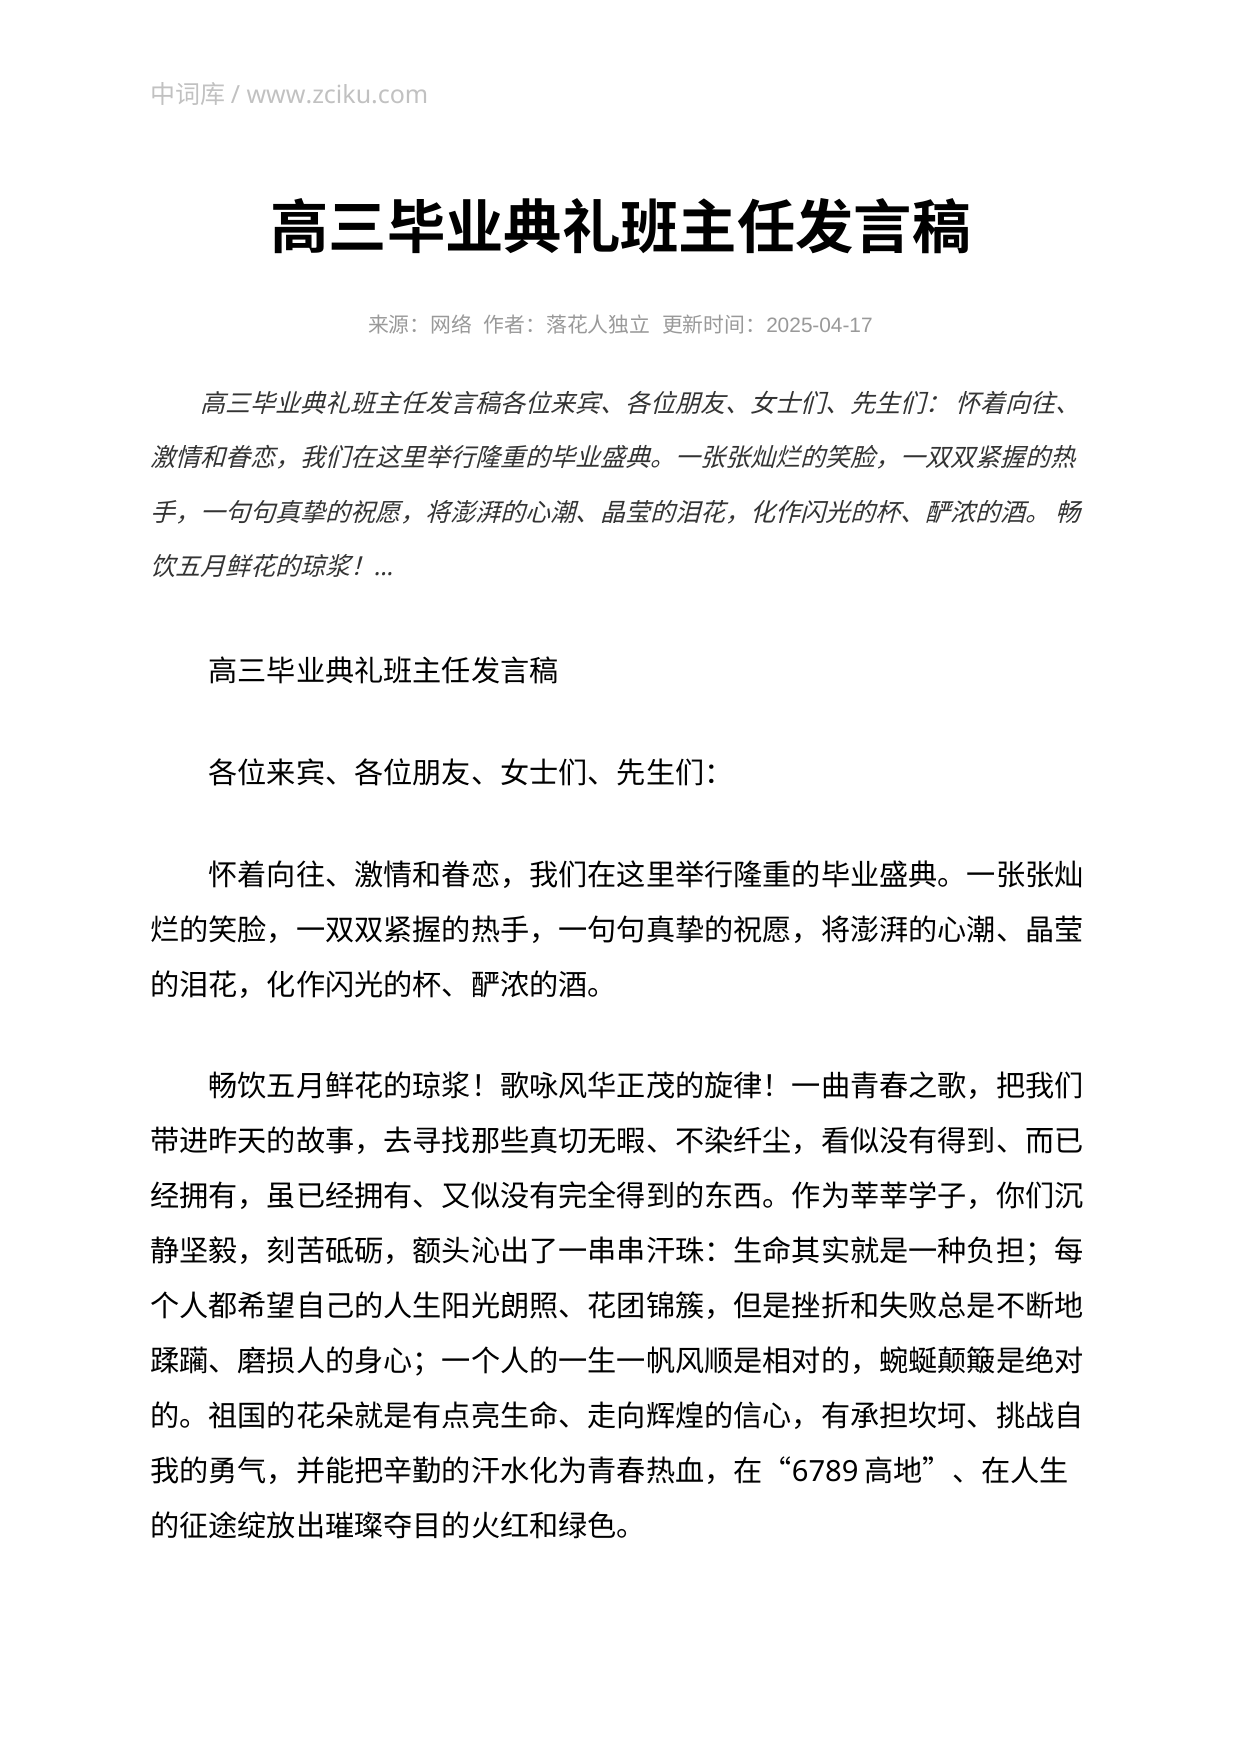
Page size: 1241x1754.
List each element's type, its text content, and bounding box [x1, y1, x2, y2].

text 各位来宾、各位朋友、女士们、先生们： [150, 749, 1090, 792]
subtitle 高三毕业典礼班主任发言稿 [150, 181, 1090, 266]
text 来源：网络 作者：落花人独立 更新时间：2025-04-17 [150, 313, 1090, 337]
text 高三毕业典礼班主任发言稿各位来宾、各位朋友、女士们、先生们： 怀着向往、激情和眷恋，我们在这里举行隆重的毕业盛典。一张张灿烂的笑脸，一双双紧握的热手，一句句真挚的祝愿，将澎湃的心潮、晶莹的泪花，化作闪光的杯、酽浓的酒。 畅饮五月鲜花的琼浆！... [150, 383, 1090, 583]
text 畅饮五月鲜花的琼浆！歌咏风华正茂的旋律！一曲青春之歌，把我们带进昨天的故事，去寻找那些真切无暇、不染纤尘，看似没有得到、而已经拥有，虽已经拥有、又似没有完全得到的东西。作为莘莘学子，你们沉静坚毅，刻苦砥砺，额头沁出了一串串汗珠：生命其实就是一种负担；每个人都希望自己的人生阳光朗照、花团锦簇，但是挫折和失败总是不断地蹂躏、磨损人的身心；一个人的一生一帆风顺是相对的，蜿蜒颠簸是绝对的。祖国的花朵就是有点亮生命、走向辉煌的信心，有承担坎坷、挑战自我的勇气，并能把辛勤的汗水化为青春热血，在“6789高地”、在人生的征途绽放出璀璨夺目的火红和绿色。 [150, 1063, 1090, 1544]
text 高三毕业典礼班主任发言稿 [150, 648, 1090, 690]
text 怀着向往、激情和眷恋，我们在这里举行隆重的毕业盛典。一张张灿烂的笑脸，一双双紧握的热手，一句句真挚的祝愿，将澎湃的心潮、晶莹的泪花，化作闪光的杯、酽浓的酒。 [150, 851, 1090, 1003]
